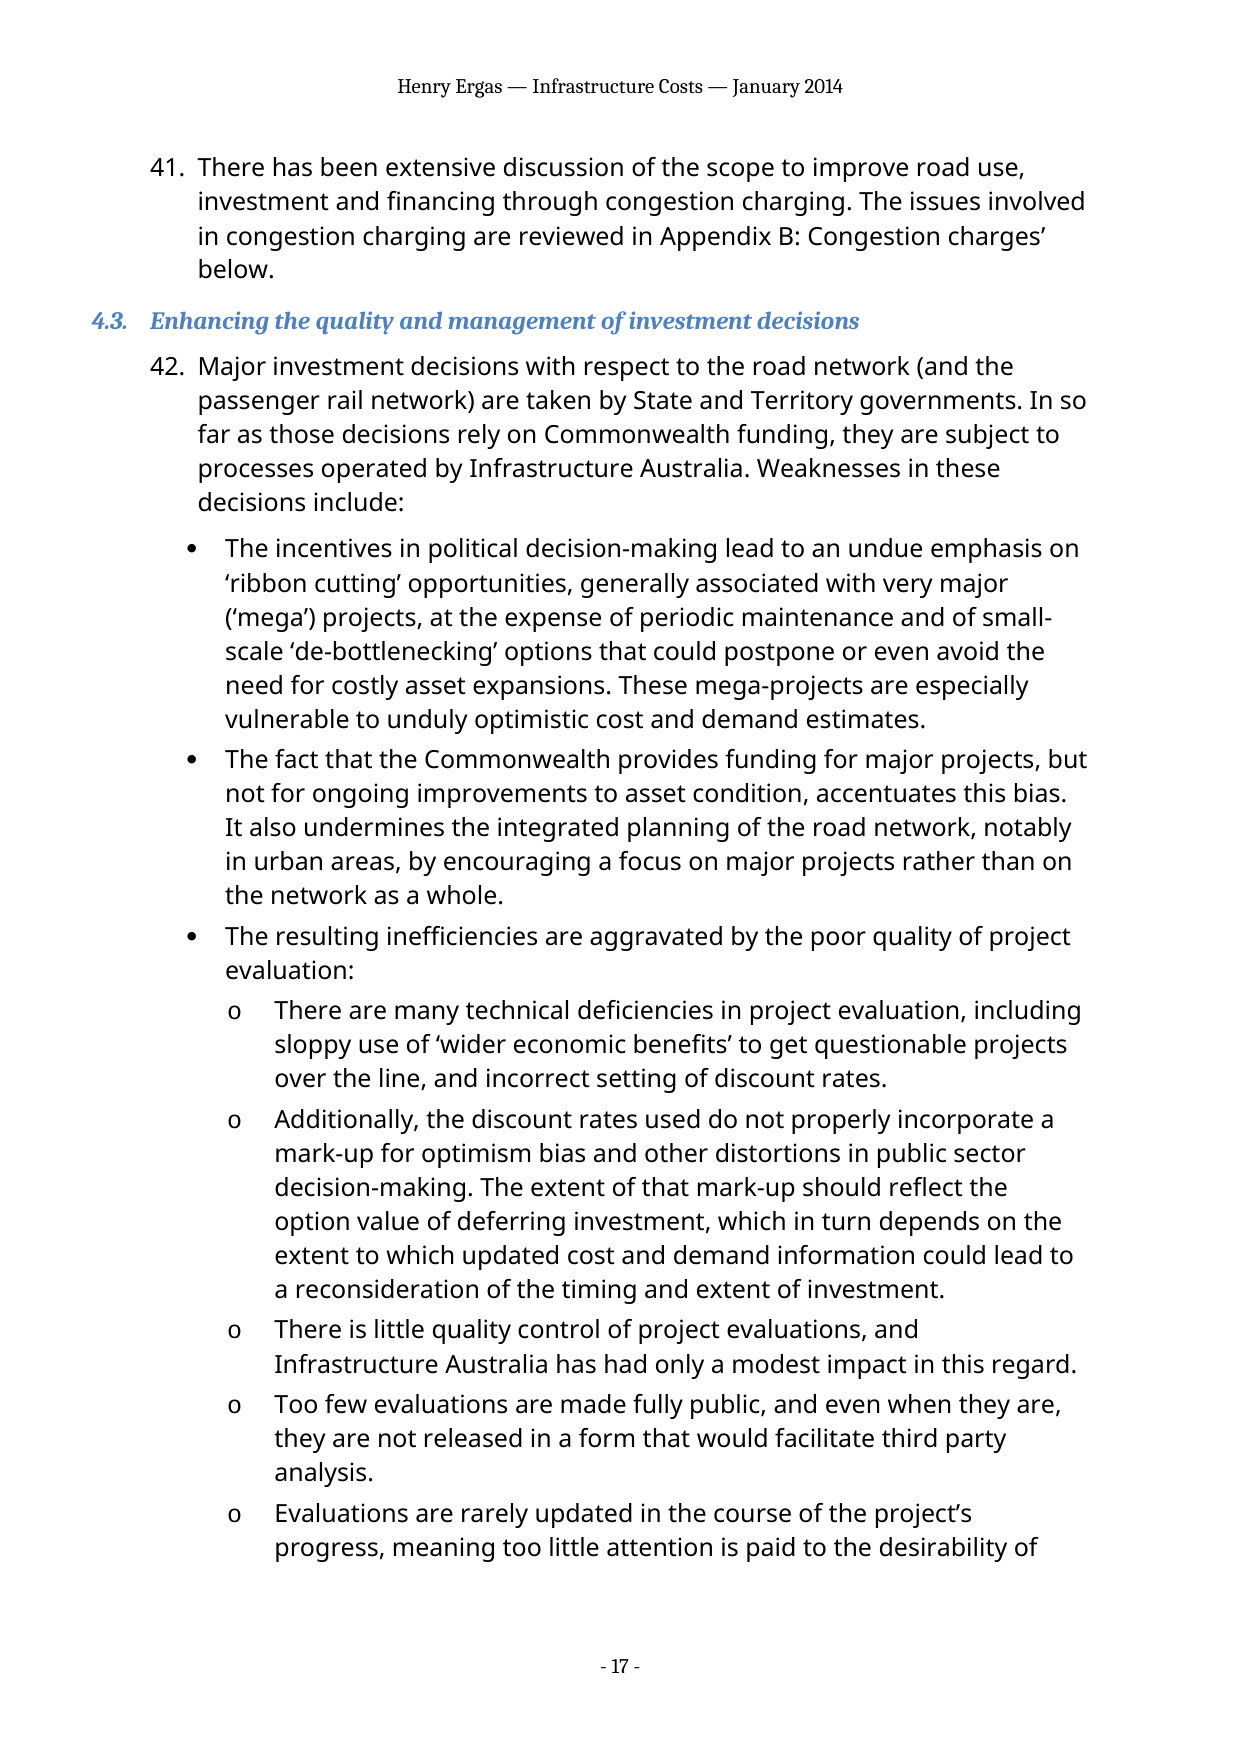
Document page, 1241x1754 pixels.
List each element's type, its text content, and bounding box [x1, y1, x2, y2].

list Major investment decisions with respect to the road network (and the passenger rail network) are taken by State and Territory governments. In so far as those decisions rely on Commonwealth funding, they are subject to processes operated by Infrastructure Australia. Weaknesses in these decisions include: [150, 348, 1090, 519]
list The resulting inefficiencies are aggravated by the poor quality of project evaluation: [187, 918, 1090, 986]
list There has been extensive discussion of the scope to improve road use, investment and financing through congestion charging. The issues involved in congestion charging are reviewed in Appendix B: 'Congestion charges’ below. [150, 150, 1090, 286]
list Enhancing the quality and management of investment decisions [91, 307, 1090, 336]
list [227, 1495, 1090, 1564]
list Too few evaluations are made fully public, and even when they are, they are not released in a form that would facilitate third party analysis. [227, 1387, 1090, 1489]
list There is little quality control of project evaluations, and Infrastructure Australia has had only a modest impact in this regard. [227, 1312, 1090, 1381]
list The incentives in political decision-making lead to an undue emphasis on ‘ribbon cutting’ opportunities, generally associated with very major (‘mega’) projects, at the expense of periodic maintenance and of small-scale ‘de-bottlenecking’ options that could postpone or even avoid the need for costly asset expansions. These mega-projects are especially vulnerable to unduly optimistic cost and demand estimates. [187, 531, 1090, 736]
list There are many technical deficiencies in project evaluation, including sloppy use of ‘wider economic benefits’ to get questionable projects over the line, and incorrect setting of discount rates. [227, 993, 1090, 1095]
list The fact that the Commonwealth provides funding for major projects, but not for ongoing improvements to asset condition, accentuates this bias. It also undermines the integrated planning of the road network, notably in urban areas, by encouraging a focus on major projects rather than on the network as a whole. [187, 742, 1090, 912]
list Additionally, the discount rates used do not properly incorporate a mark-up for optimism bias and other distortions in public sector decision-making. The extent of that mark-up should reflect the option value of deferring investment, which in turn depends on the extent to which updated cost and demand information could lead to a reconsideration of the timing and extent of investment. [227, 1101, 1090, 1306]
